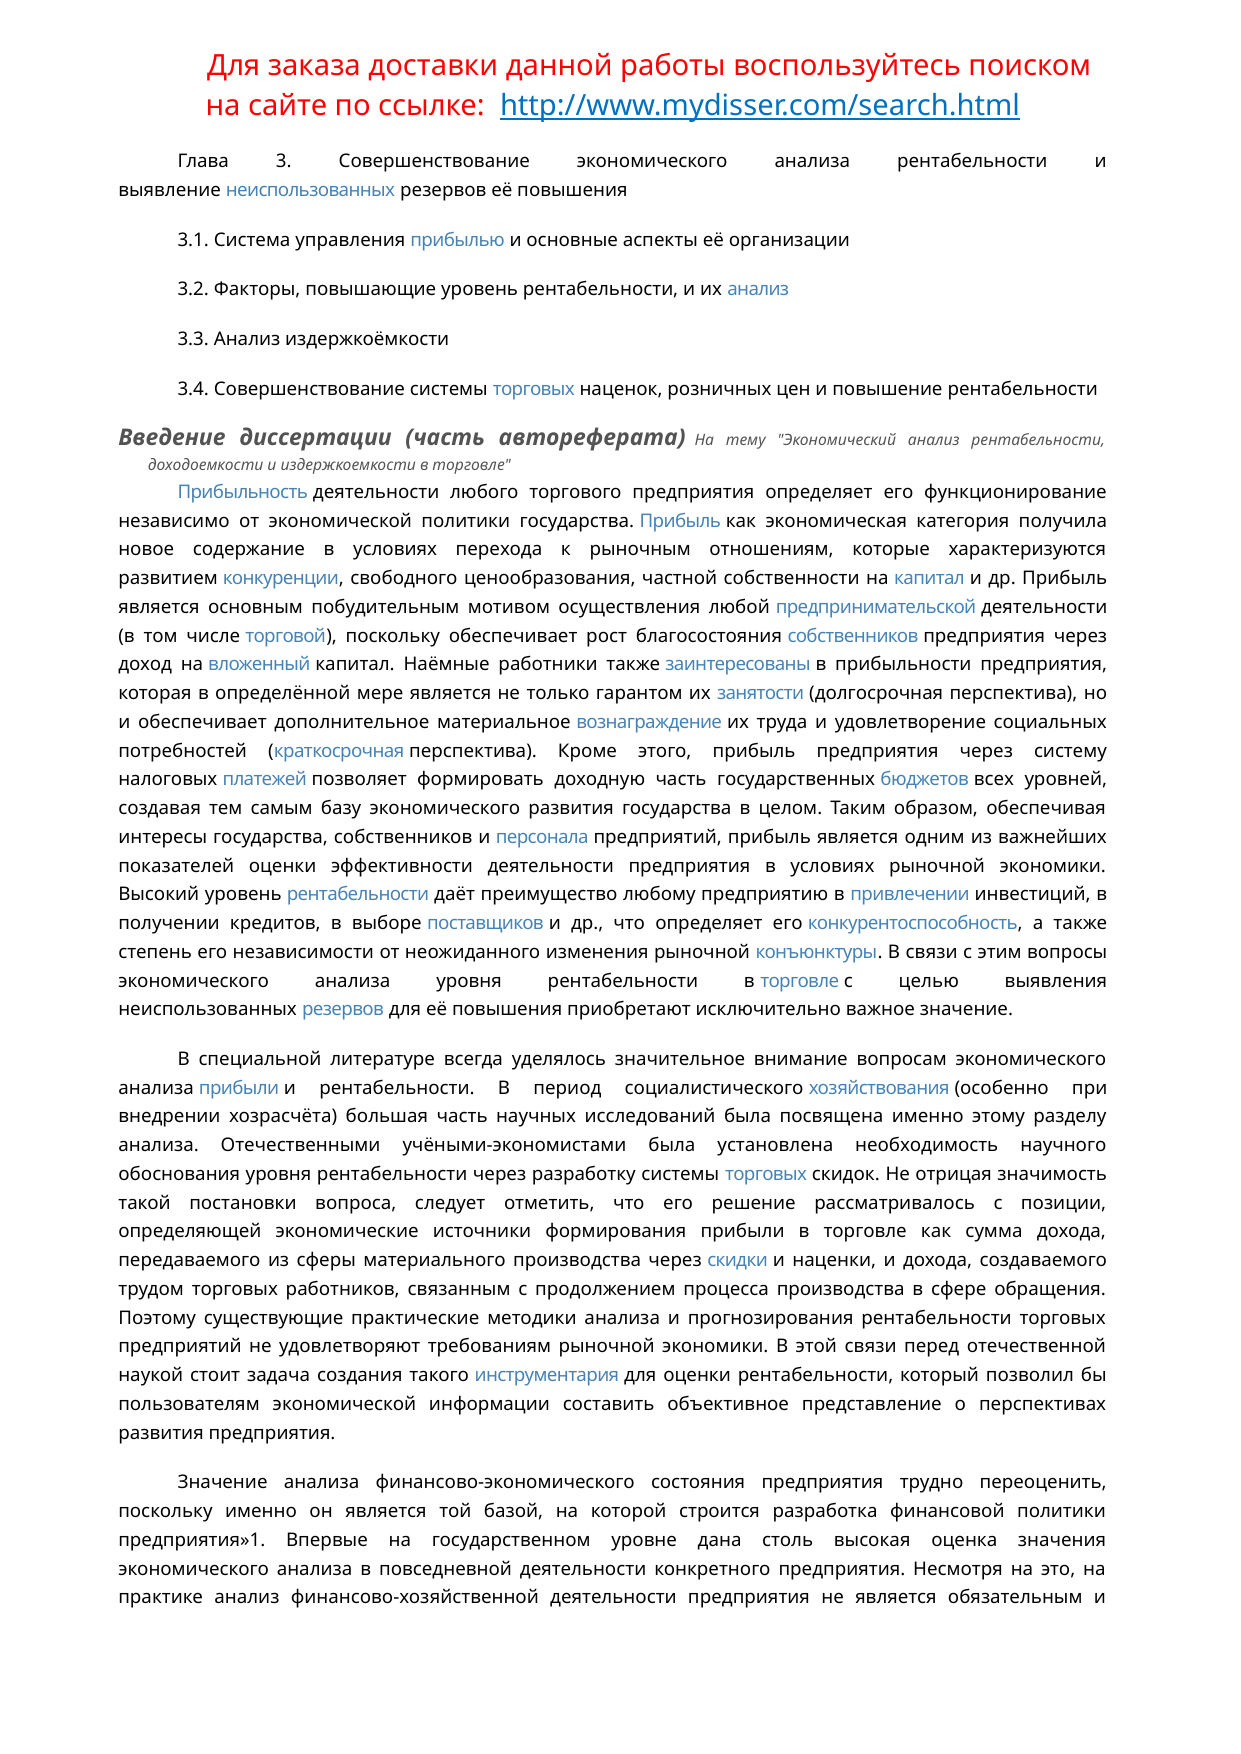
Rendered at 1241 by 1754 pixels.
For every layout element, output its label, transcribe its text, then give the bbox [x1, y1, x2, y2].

subtitle Введение диссертации (часть автореферата) На тему "Экономический анализ рентабельности, доходоемкости и издержкоемкости в торговле" [118, 421, 1107, 475]
